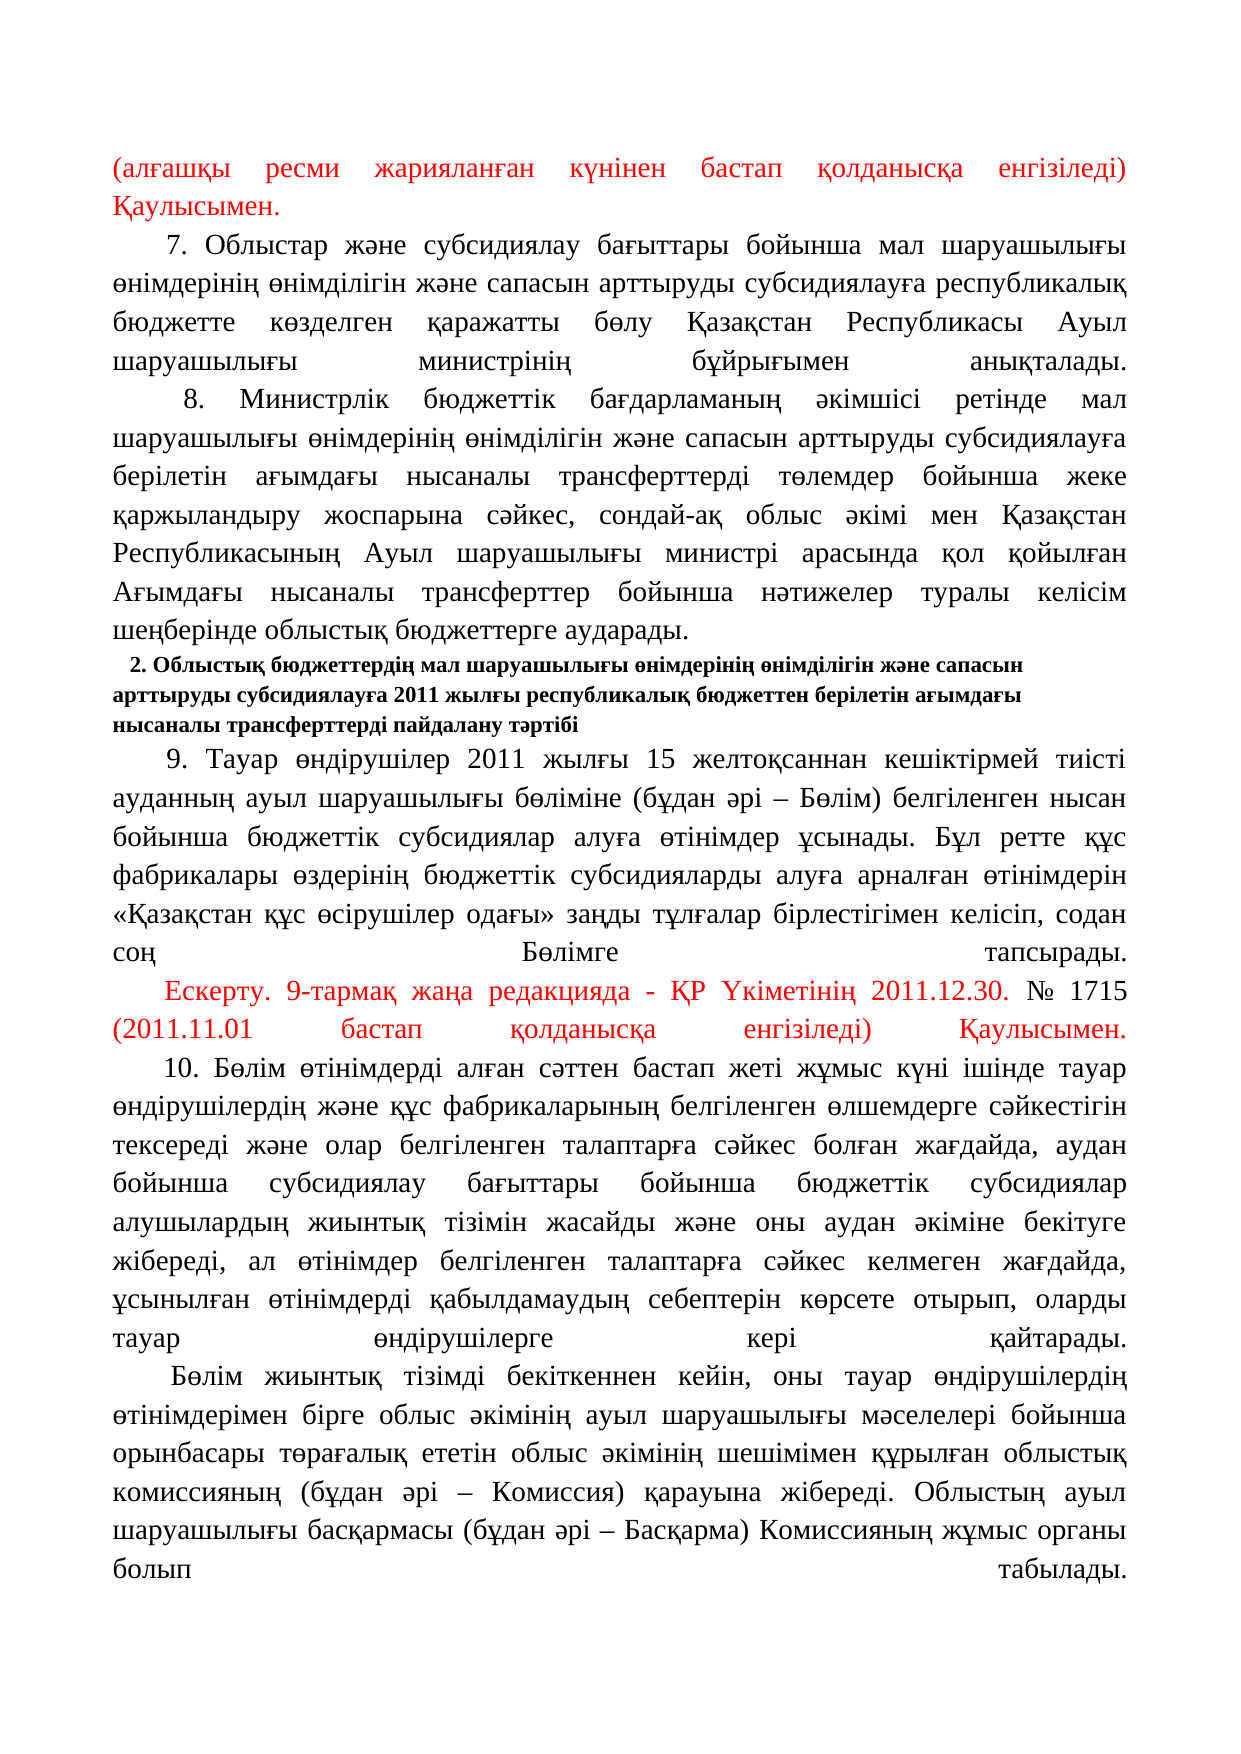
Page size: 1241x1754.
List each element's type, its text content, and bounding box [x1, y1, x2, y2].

text 2. Облыстық бюджеттердің мал шаруашылығы өнімдерінің өнімділігін және сапасын арттыруды субсидиялауға 2011 жылғы республикалық бюджеттен берілетін ағымдағы нысаналы трансферттерді пайдалану тәртібі [112, 651, 1128, 738]
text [112, 742, 1128, 1584]
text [112, 150, 1128, 646]
